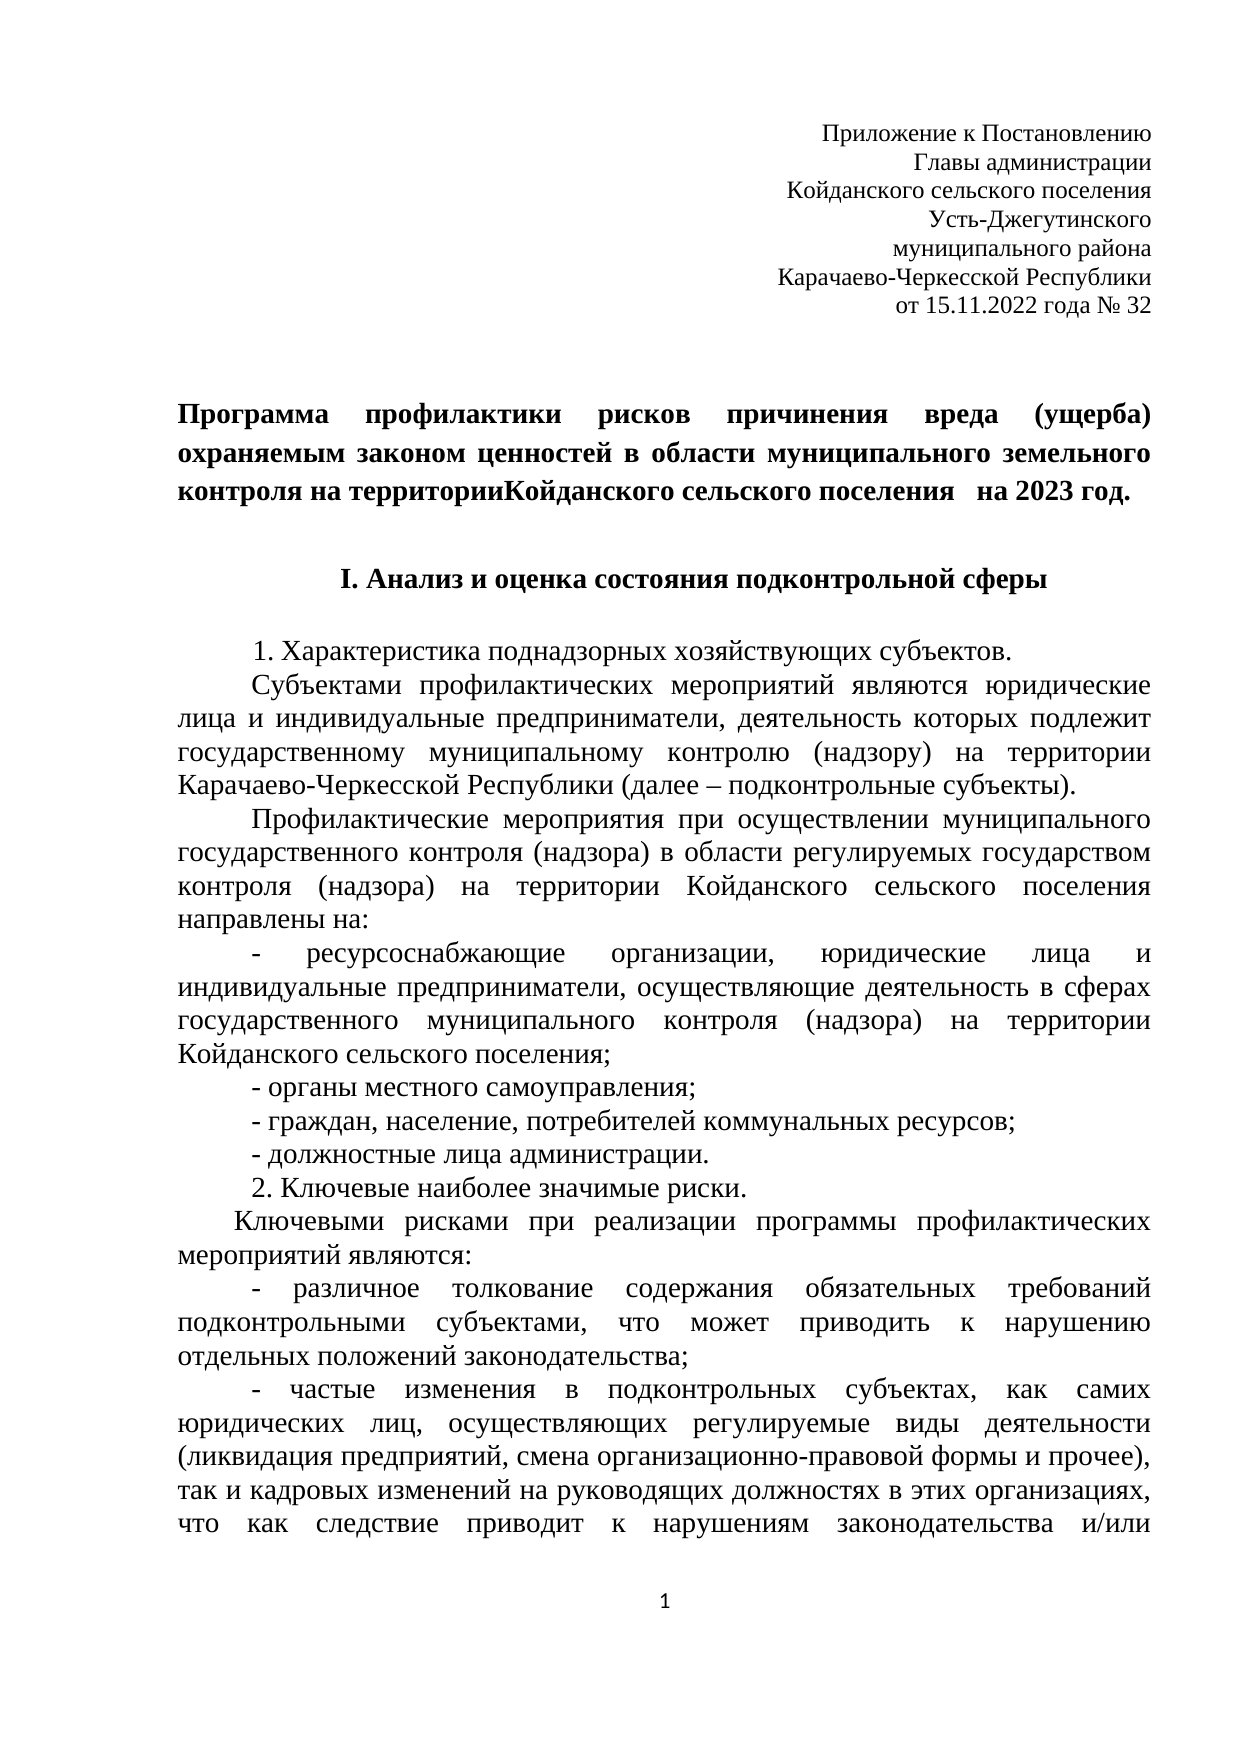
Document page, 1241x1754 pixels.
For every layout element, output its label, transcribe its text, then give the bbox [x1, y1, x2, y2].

text - органы местного самоуправления; [177, 1069, 1152, 1103]
text Программа профилактики рисков причинения вреда (ущерба) охраняемым законом ценностей в области муниципального земельного контроля на территорииКойданского сельского поселения на 2023 год. [177, 396, 1152, 507]
text I. Анализ и оценка состояния подконтрольной сферы [177, 564, 1152, 595]
text Карачаево-Черкесской Республики [177, 262, 1152, 291]
text Койданского сельского поселения [177, 176, 1152, 204]
text 2. Ключевые наиболее значимые риски. [177, 1170, 1152, 1203]
text - ресурсоснабжающие организации, юридические лица и индивидуальные предприниматели, осуществляющие деятельность в сферах государственного муниципального контроля (надзора) на территории Койданского сельского поселения; [177, 935, 1152, 1069]
text Главы администрации [768, 147, 1152, 176]
text Приложение к Постановлению [768, 118, 1152, 147]
text - должностные лица администрации. [177, 1136, 1152, 1170]
text Профилактические мероприятия при осуществлении муниципального государственного контроля (надзора) в области регулируемых государством контроля (надзора) на территории Койданского сельского поселения направлены на: [177, 801, 1152, 935]
text Усть-Джегутинского [177, 204, 1152, 233]
text муниципального района [177, 233, 1152, 262]
text Ключевыми рисками при реализации программы профилактических мероприятий являются: [177, 1203, 1152, 1271]
text - граждан, население, потребителей коммунальных ресурсов; [177, 1103, 1152, 1136]
list Характеристика поднадзорных хозяйствующих субъектов. [252, 633, 1152, 667]
text Субъектами профилактических мероприятий являются юридические лица и индивидуальные предприниматели, деятельность которых подлежит государственному муниципальному контролю (надзору) на территории Карачаево-Черкесской Республики (далее – подконтрольные субъекты). [177, 667, 1152, 801]
text - различное толкование содержания обязательных требований подконтрольными субъектами, что может приводить к нарушению отдельных положений законодательства; [177, 1271, 1152, 1371]
text от 15.11.2022 года № 32 [768, 291, 1152, 319]
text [177, 1371, 1152, 1539]
